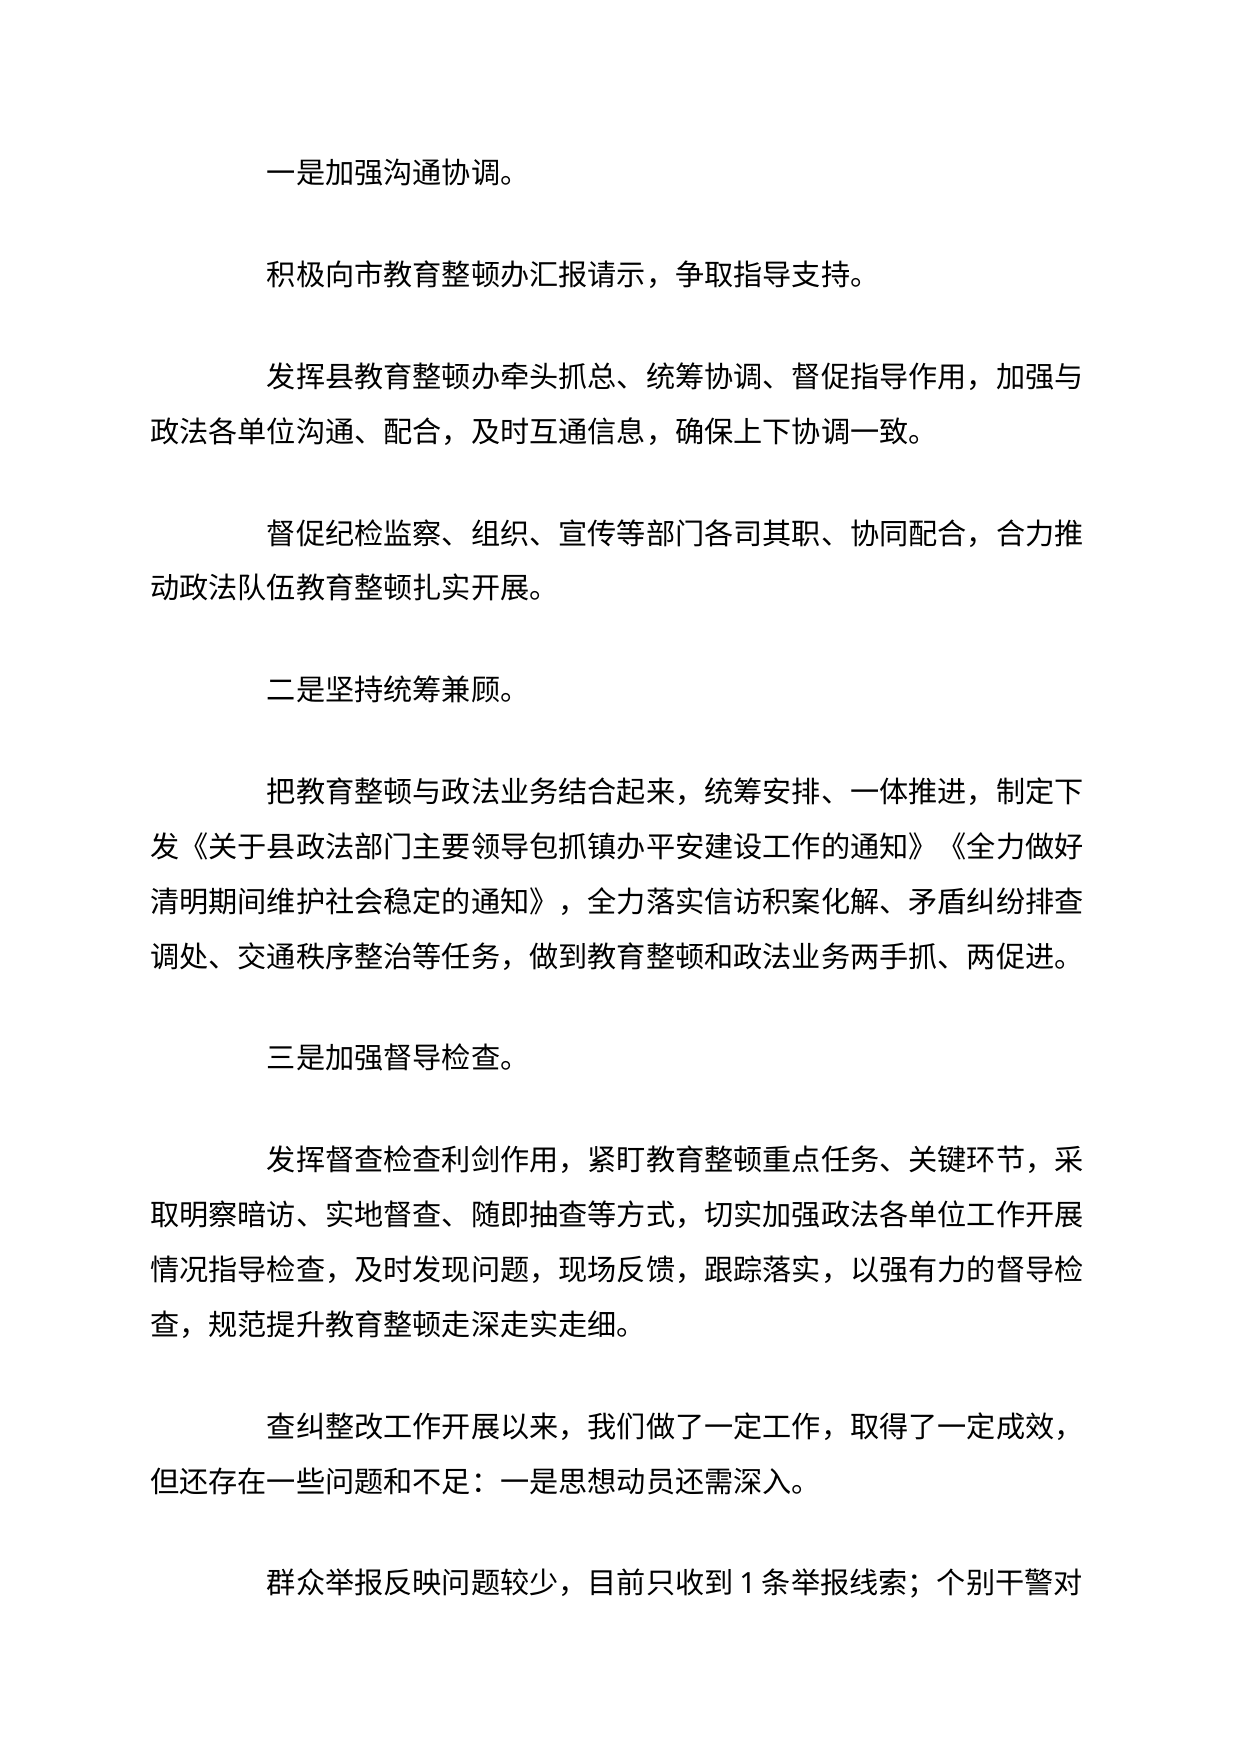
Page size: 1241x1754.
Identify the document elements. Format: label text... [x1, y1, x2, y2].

text 积极向市教育整顿办汇报请示，争取指导支持。 [150, 252, 1090, 294]
text 把教育整顿与政法业务结合起来，统筹安排、一体推进，制定下发《关于县政法部门主要领导包抓镇办平安建设工作的通知》《全力做好清明期间维护社会稳定的通知》，全力落实信访积案化解、矛盾纠纷排查调处、交通秩序整治等任务，做到教育整顿和政法业务两手抓、两促进。 [150, 769, 1090, 976]
text 二是坚持统筹兼顾。 [150, 667, 1090, 709]
text 查纠整改工作开展以来，我们做了一定工作，取得了一定成效，但还存在一些问题和不足：一是思想动员还需深入。 [150, 1403, 1090, 1501]
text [150, 1560, 1090, 1602]
text 发挥督查检查利剑作用，紧盯教育整顿重点任务、关键环节，采取明察暗访、实地督查、随即抽查等方式，切实加强政法各单位工作开展情况指导检查，及时发现问题，现场反馈，跟踪落实，以强有力的督导检查，规范提升教育整顿走深走实走细。 [150, 1137, 1090, 1344]
text 三是加强督导检查。 [150, 1035, 1090, 1077]
text 一是加强沟通协调。 [150, 150, 1090, 192]
text 发挥县教育整顿办牵头抓总、统筹协调、督促指导作用，加强与政法各单位沟通、配合，及时互通信息，确保上下协调一致。 [150, 353, 1090, 451]
text 督促纪检监察、组织、宣传等部门各司其职、协同配合，合力推动政法队伍教育整顿扎实开展。 [150, 510, 1090, 607]
